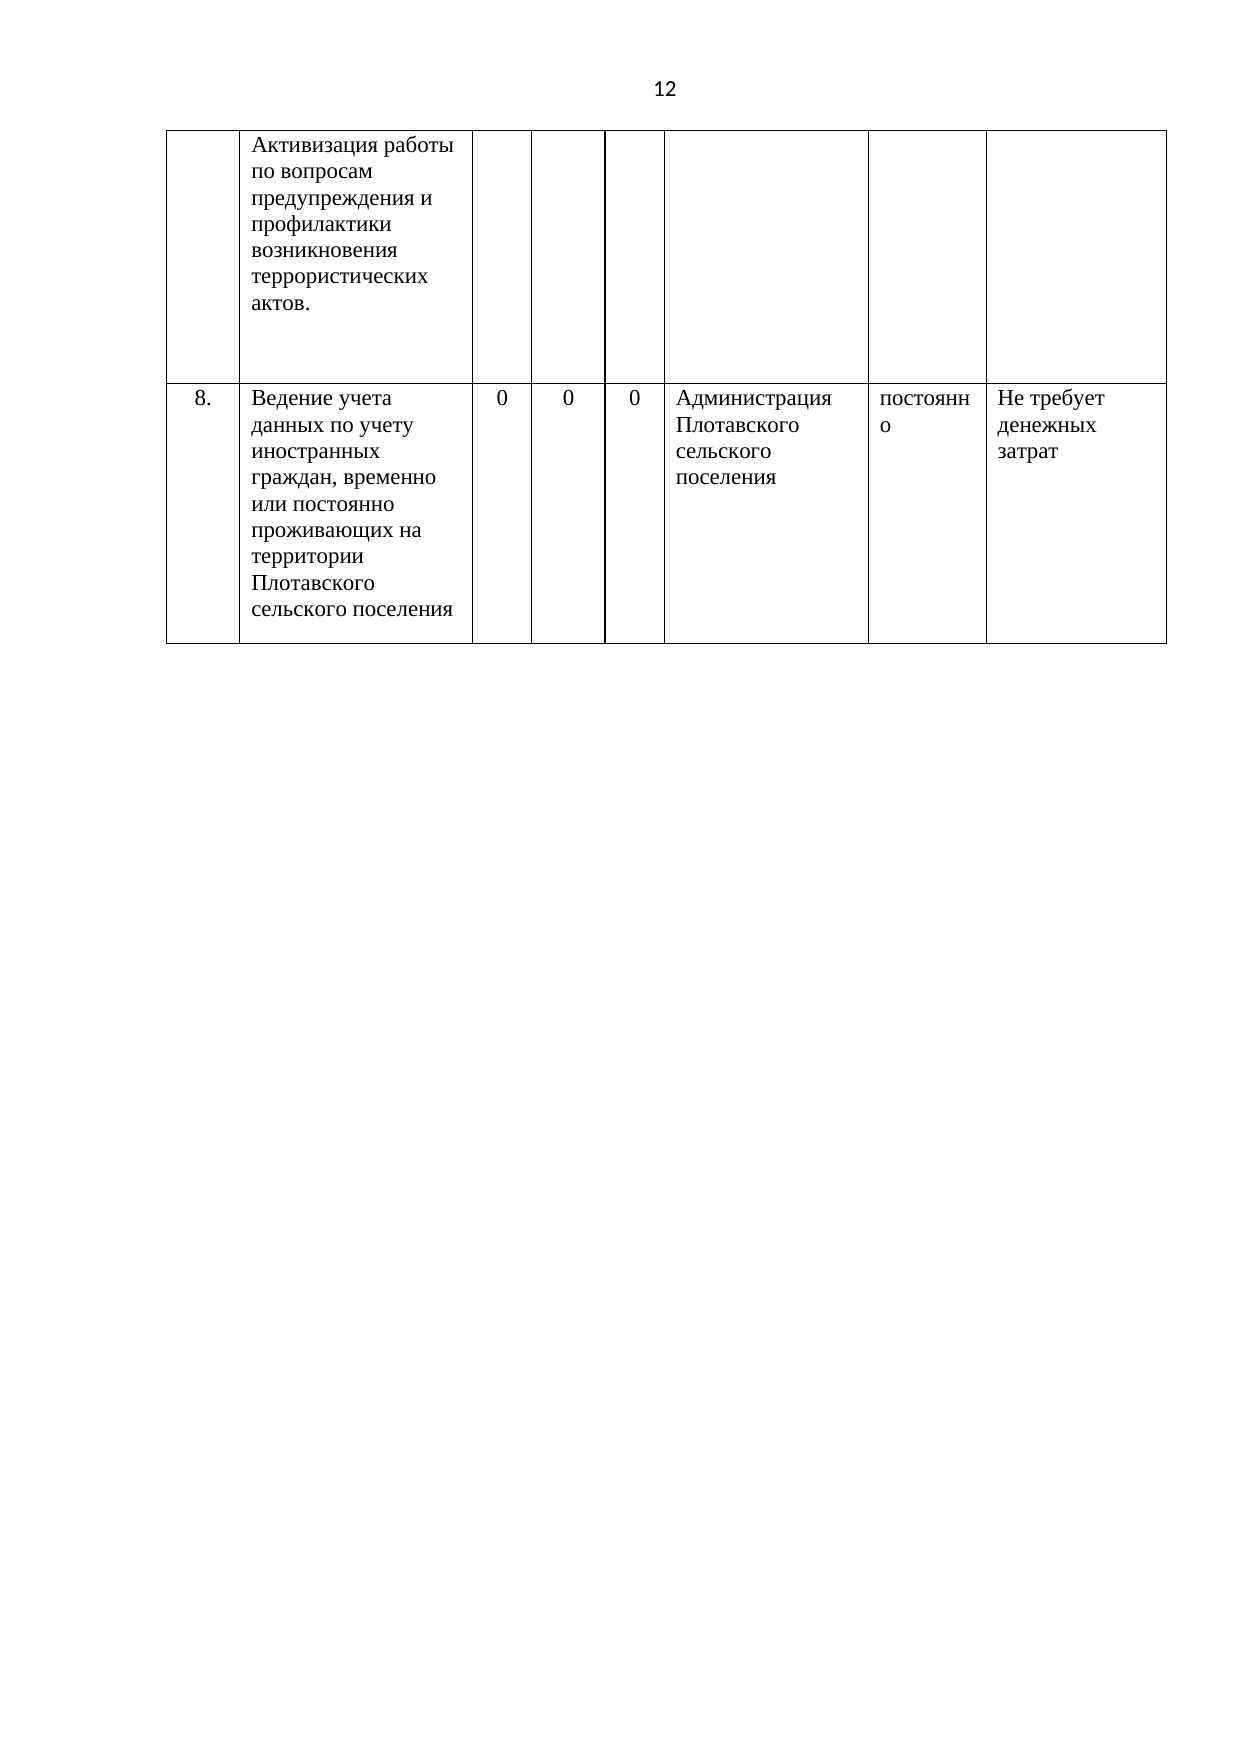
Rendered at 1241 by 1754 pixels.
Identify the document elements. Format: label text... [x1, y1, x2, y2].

table_cell постоянно [869, 384, 986, 642]
table_cell 0 [606, 131, 664, 383]
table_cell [240, 131, 472, 383]
table_cell 7. [167, 131, 239, 383]
table_cell 0 [473, 131, 531, 383]
table_cell Не требует денежных затрат [987, 384, 1166, 642]
table_cell 0 [532, 384, 604, 642]
table_cell 0 [606, 384, 664, 642]
table_cell 0 [473, 384, 531, 642]
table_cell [987, 131, 1166, 383]
table_cell 0 [532, 131, 604, 383]
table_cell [869, 131, 986, 383]
table_cell 8. [167, 384, 239, 642]
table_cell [665, 131, 868, 383]
table_cell Ведение учета данных по учету иностранных граждан, временно или постоянно проживающих на территории Плотавского сельского поселения [240, 384, 472, 642]
table_cell Администрация Плотавского сельского поселения [665, 384, 868, 642]
